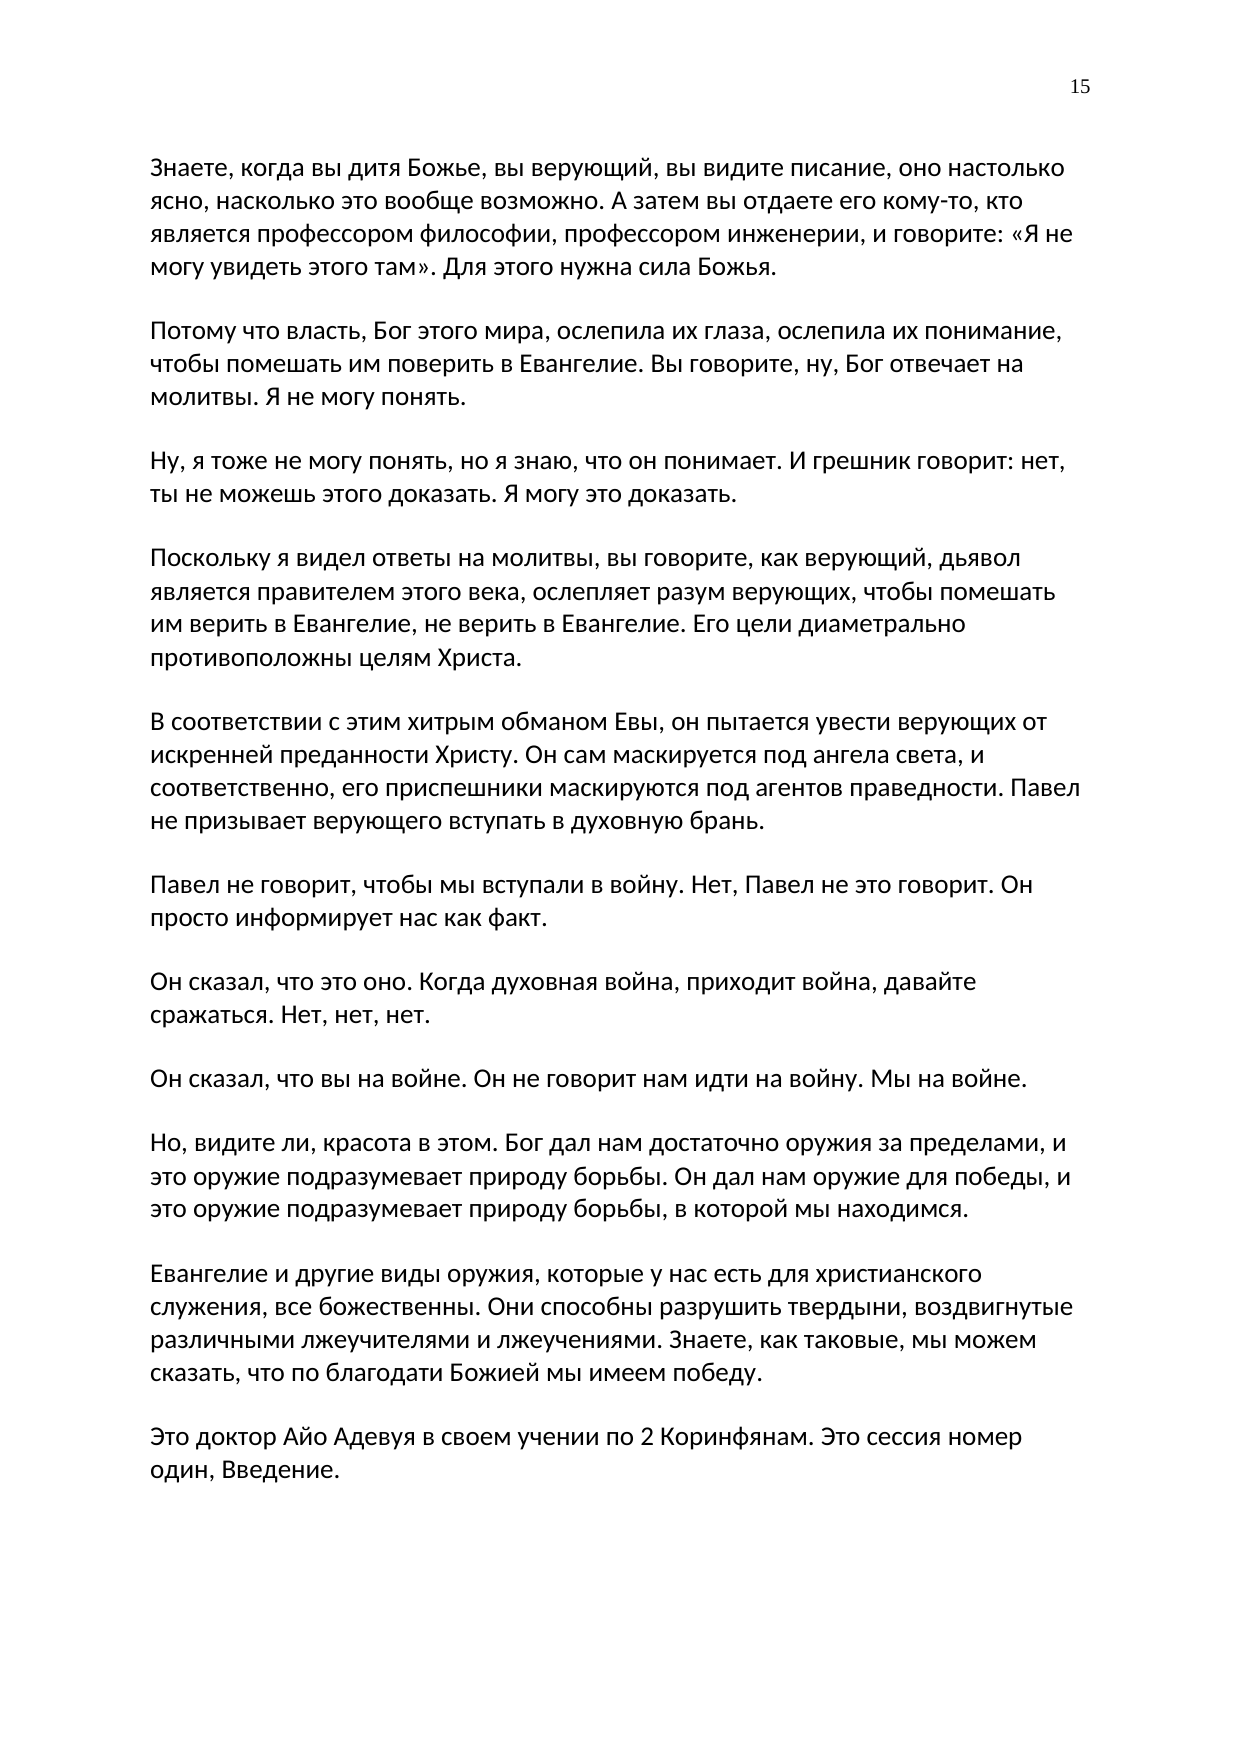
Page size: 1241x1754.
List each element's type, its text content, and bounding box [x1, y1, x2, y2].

text Он сказал, что вы на войне. Он не говорит нам идти на войну. Мы на войне. [150, 1061, 1090, 1094]
text Поскольку я видел ответы на молитвы, вы говорите, как верующий, дьявол является правителем этого века, ослепляет разум верующих, чтобы помешать им верить в Евангелие, не верить в Евангелие. Его цели диаметрально противоположны целям Христа. [150, 541, 1090, 673]
text Он сказал, что это оно. Когда духовная война, приходит война, давайте сражаться. Нет, нет, нет. [150, 964, 1090, 1030]
text Ну, я тоже не могу понять, но я знаю, что он понимает. И грешник говорит: нет, ты не можешь этого доказать. Я могу это доказать. [150, 443, 1090, 509]
text Евангелие и другие виды оружия, которые у нас есть для христианского служения, все божественны. Они способны разрушить твердыни, воздвигнутые различными лжеучителями и лжеучениями. Знаете, как таковые, мы можем сказать, что по благодати Божией мы имеем победу. [150, 1256, 1090, 1388]
text Но, видите ли, красота в этом. Бог дал нам достаточно оружия за пределами, и это оружие подразумевает природу борьбы. Он дал нам оружие для победы, и это оружие подразумевает природу борьбы, в которой мы находимся. [150, 1126, 1090, 1225]
text Знаете, когда вы дитя Божье, вы верующий, вы видите писание, оно настолько ясно, насколько это вообще возможно. А затем вы отдаете его кому-то, кто является профессором философии, профессором инженерии, и говорите: «Я не могу увидеть этого там». Для этого нужна сила Божья. [150, 150, 1090, 282]
text Это доктор Айо Адевуя в своем учении по 2 Коринфянам. Это сессия номер один, Введение. [150, 1419, 1090, 1485]
text Потому что власть, Бог этого мира, ослепила их глаза, ослепила их понимание, чтобы помешать им поверить в Евангелие. Вы говорите, ну, Бог отвечает на молитвы. Я не могу понять. [150, 313, 1090, 412]
text Павел не говорит, чтобы мы вступали в войну. Нет, Павел не это говорит. Он просто информирует нас как факт. [150, 867, 1090, 933]
text В соответствии с этим хитрым обманом Евы, он пытается увести верующих от искренней преданности Христу. Он сам маскируется под ангела света, и соответственно, его приспешники маскируются под агентов праведности. Павел не призывает верующего вступать в духовную брань. [150, 704, 1090, 836]
